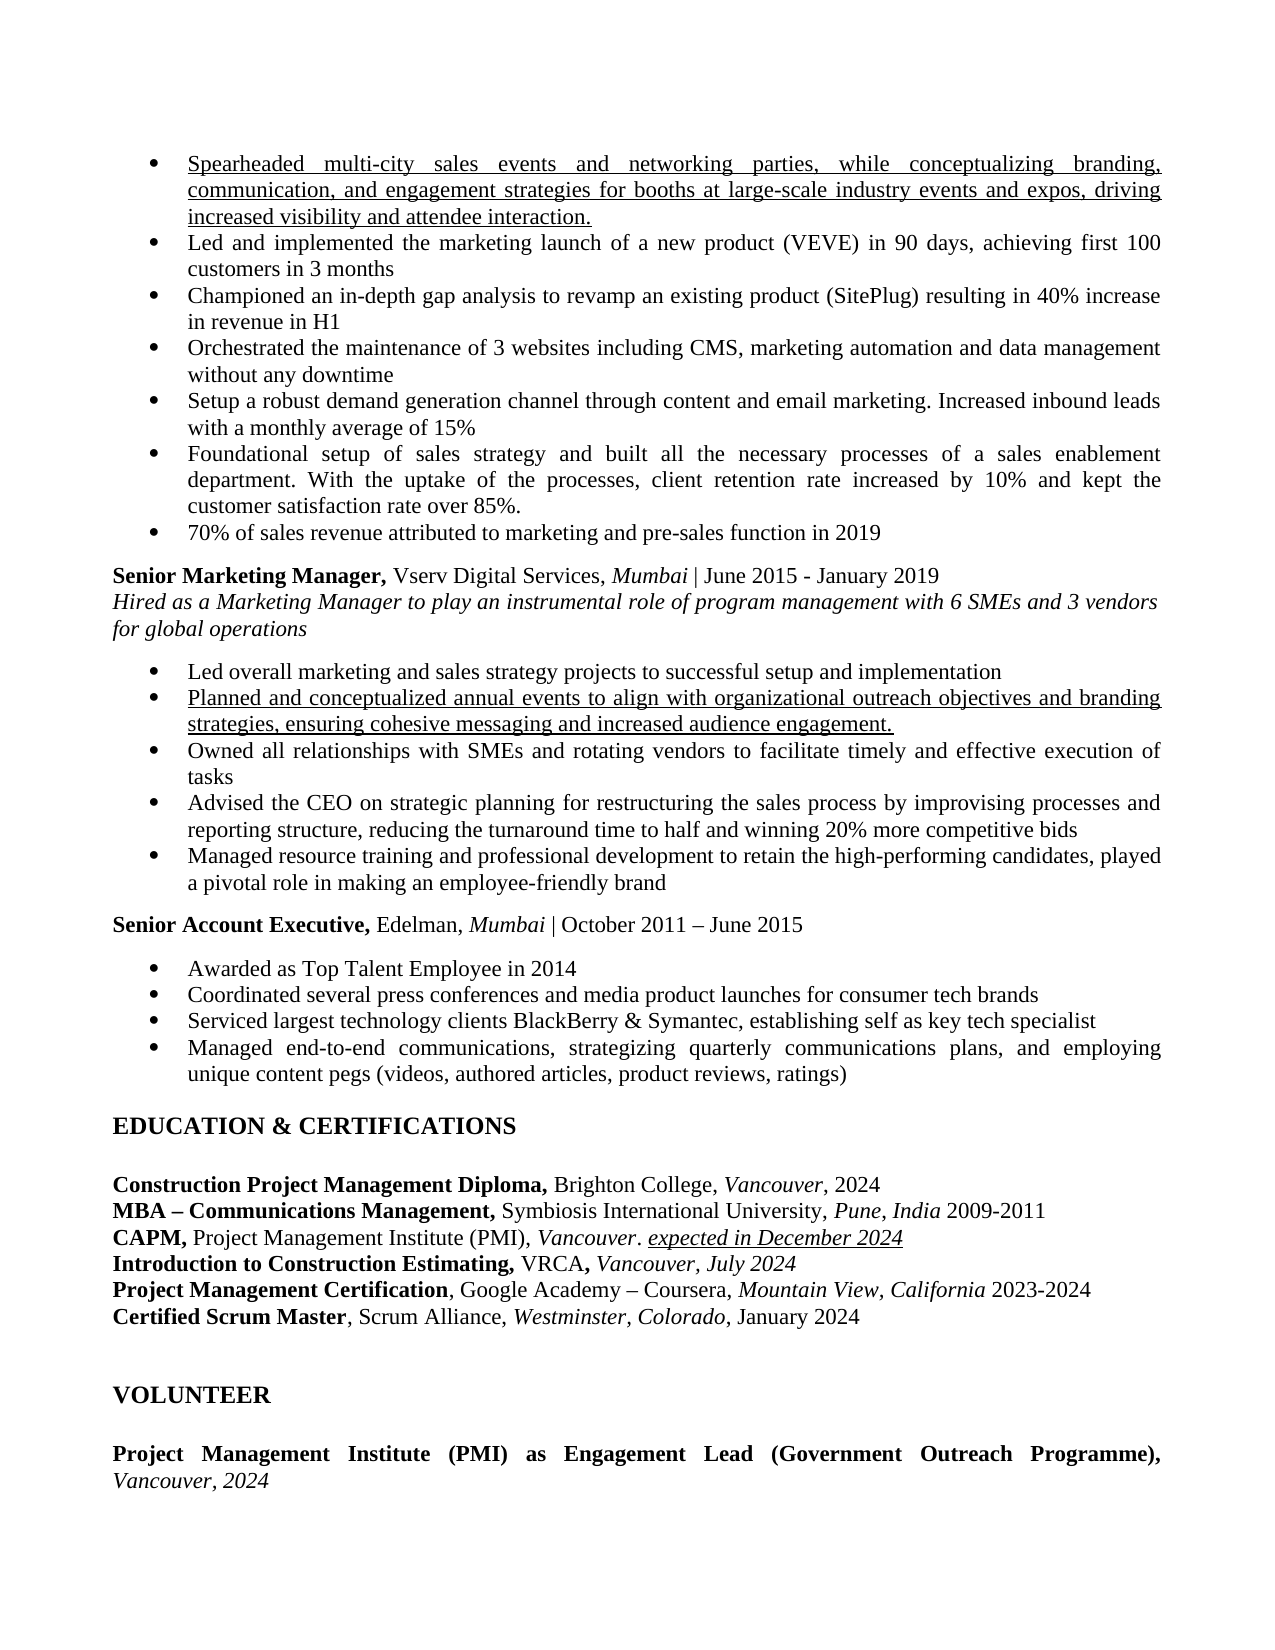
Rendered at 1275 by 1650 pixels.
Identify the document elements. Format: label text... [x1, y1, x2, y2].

list Orchestrated the maintenance of 3 websites including CMS, marketing automation and data management without any downtime [150, 334, 1162, 387]
list Managed end-to-end communications, strategizing quarterly communications plans, and employing unique content pegs (videos, authored articles, product reviews, ratings) [150, 1034, 1162, 1086]
list Owned all relationships with SMEs and rotating vendors to facilitate timely and effective execution of tasks [150, 737, 1162, 789]
list Spearheaded multi-city sales events and networking parties, while conceptualizing branding, communication, and engagement strategies for booths at large-scale industry events and expos, driving increased visibility and attendee interaction. [150, 150, 1162, 229]
text Introduction to Construction Estimating, VRCA, Vancouver, July 2024 [112, 1250, 1162, 1277]
list Led and implemented the marketing launch of a new product (VEVE) in 90 days, achieving first 100 customers in 3 months [150, 229, 1162, 282]
list Managed resource training and professional development to retain the high-performing candidates, played a pivotal role in making an employee-friendly brand [150, 842, 1162, 895]
list Advised the CEO on strategic planning for restructuring the sales process by improvising processes and reporting structure, reducing the turnaround time to half and winning 20% more competitive bids [150, 789, 1162, 842]
subtitle VOLUNTEER [112, 1381, 1162, 1409]
text Hired as a Marketing Manager to play an instrumental role of program management with 6 SMEs and 3 vendors for global operations [112, 588, 1162, 641]
text Project Management Institute (PMI) as Engagement Lead (Government Outreach Programme), Vancouver, 2024 [112, 1440, 1162, 1493]
list Foundational setup of sales strategy and built all the necessary processes of a sales enablement department. With the uptake of the processes, client retention rate increased by 10% and kept the customer satisfaction rate over 85%. [150, 440, 1162, 519]
list Setup a robust demand generation channel through content and email marketing. Increased inbound leads with a monthly average of 15% [150, 387, 1162, 440]
text Certified Scrum Master, Scrum Alliance, Westminster, Colorado, January 2024 [112, 1303, 1162, 1329]
list Serviced largest technology clients BlackBerry & Symantec, establishing self as key tech specialist [150, 1007, 1162, 1034]
text Construction Project Management Diploma, Brighton College, Vancouver, 2024 [112, 1171, 1162, 1197]
text Senior Account Executive, Edelman, Mumbai | October 2011 – June 2015 [112, 912, 1162, 938]
text CAPM, Project Management Institute (PMI), Vancouver. expected in December 2024 [112, 1224, 1162, 1250]
list Awarded as Top Talent Employee in 2014 [150, 954, 1162, 981]
text MBA – Communications Management, Symbiosis International University, Pune, India 2009-2011 [112, 1197, 1162, 1224]
list Planned and conceptualized annual events to align with organizational outreach objectives and branding strategies, ensuring cohesive messaging and increased audience engagement. [150, 684, 1162, 737]
list Coordinated several press conferences and media product launches for consumer tech brands [150, 981, 1162, 1007]
text Project Management Certification, Google Academy – Coursera, Mountain View, California 2023-2024 [112, 1277, 1162, 1303]
text Senior Marketing Manager, Vserv Digital Services, Mumbai | June 2015 - January 2019 [112, 562, 1162, 588]
subtitle EDUCATION & CERTIFICATIONS [112, 1111, 1162, 1140]
list Led overall marketing and sales strategy projects to successful setup and implementation [150, 658, 1162, 684]
list 70% of sales revenue attributed to marketing and pre-sales function in 2019 [150, 519, 1162, 545]
list Championed an in-depth gap analysis to revamp an existing product (SitePlug) resulting in 40% increase in revenue in H1 [150, 282, 1162, 334]
